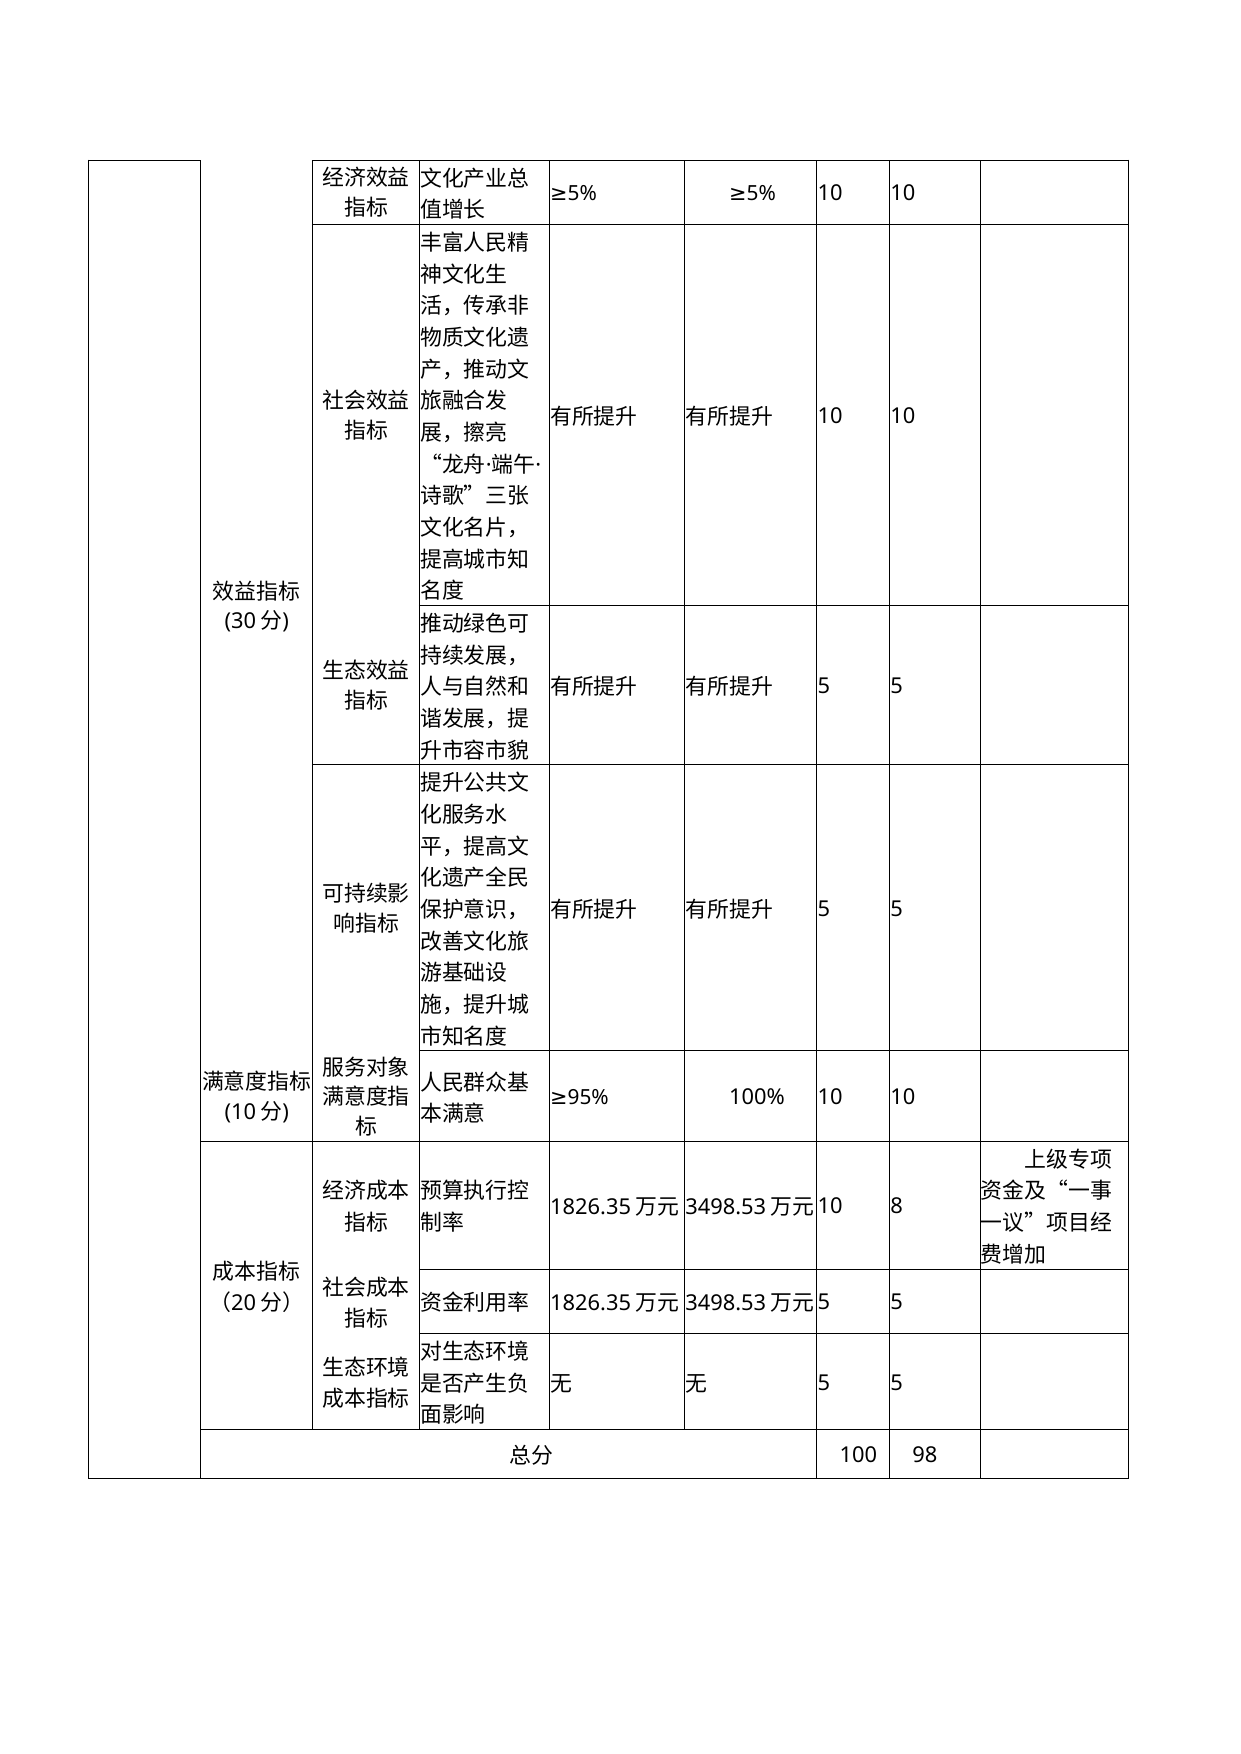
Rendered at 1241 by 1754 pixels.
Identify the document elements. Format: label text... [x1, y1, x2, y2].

table_cell 提升公共文化服务水平，提高文化遗产全民保护意识，改善文化旅游基础设施，提升城市知名度 [420, 765, 549, 1050]
table_cell 成本指标 （20分） [201, 1142, 312, 1429]
table_cell 有所提升 [685, 606, 816, 764]
table_cell 可持续影响指标 [313, 765, 419, 1050]
table_cell 有所提升 [550, 606, 684, 764]
table_cell 10 [890, 1051, 980, 1141]
table_cell 满意度指标 (10分) [201, 1050, 312, 1141]
table_cell 无 [550, 1334, 684, 1429]
table_cell 资金利用率 [420, 1270, 549, 1333]
table_cell 生态环境成本指标 [313, 1333, 419, 1429]
table_cell 3498.53万元 [685, 1270, 816, 1333]
table_cell 无 [685, 1334, 816, 1429]
table_cell 上级专项资金及“一事一议”项目经费增加 [981, 1142, 1128, 1268]
table_cell 5 [817, 765, 889, 1050]
table_cell 人民群众基本满意 [420, 1051, 549, 1141]
table_cell 有所提升 [685, 765, 816, 1050]
table_cell 5 [890, 765, 980, 1050]
table_cell ≥5% [550, 161, 684, 224]
table_cell 经济效益指标 [313, 161, 419, 224]
table_cell 1826.35万元 [550, 1142, 684, 1268]
table_cell 有所提升 [550, 225, 684, 605]
table_cell 5 [817, 606, 889, 764]
table_cell 经济成本指标 [313, 1142, 419, 1268]
table_cell 预算执行控制率 [420, 1142, 549, 1268]
table_cell 1826.35万元 [550, 1270, 684, 1333]
table_cell 98 [890, 1430, 980, 1478]
table_cell 10 [890, 161, 980, 224]
table_cell 效益指标(30分) [201, 160, 312, 1050]
table_cell 3498.53万元 [685, 1142, 816, 1268]
table_cell 社会效益指标 [313, 225, 419, 605]
table_cell 有所提升 [550, 765, 684, 1050]
table_cell 有所提升 [685, 225, 816, 605]
table_cell 社会成本指标 [313, 1269, 419, 1333]
table_cell 丰富人民精神文化生活，传承非物质文化遗产，推动文旅融合发展，擦亮“龙舟·端午·诗歌”三张文化名片，提高城市知名度 [420, 225, 549, 605]
table_cell 总分 [201, 1430, 816, 1478]
table_cell 10 [817, 1142, 889, 1268]
table_cell 5 [890, 1270, 980, 1333]
table_cell 100 [817, 1430, 889, 1478]
table_cell [981, 606, 1128, 764]
table_cell [981, 225, 1128, 605]
table_cell [981, 765, 1128, 1050]
table_cell 10 [817, 1051, 889, 1141]
table_cell 10 [817, 225, 889, 605]
table_cell ≥5% [685, 161, 816, 224]
table_cell 8 [890, 1142, 980, 1268]
table_cell 对生态环境是否产生负面影响 [420, 1334, 549, 1429]
table_cell 5 [890, 606, 980, 764]
table_cell 生态效益指标 [313, 605, 419, 764]
table_cell 文化产业总值增长 [420, 161, 549, 224]
table_cell 服务对象满意度指标 [313, 1050, 419, 1141]
table_cell 5 [817, 1270, 889, 1333]
table_cell [981, 161, 1128, 224]
table_cell [981, 1270, 1128, 1333]
table_cell 5 [817, 1334, 889, 1429]
table_cell 10 [817, 161, 889, 224]
table_cell ≥95% [550, 1051, 684, 1141]
table_cell 推动绿色可持续发展，人与自然和谐发展，提升市容市貌 [420, 606, 549, 764]
table_cell 5 [890, 1334, 980, 1429]
table_cell [981, 1051, 1128, 1141]
table_cell [981, 1430, 1128, 1478]
table_cell [981, 1334, 1128, 1429]
table_cell 10 [890, 225, 980, 605]
table_cell 100% [685, 1051, 816, 1141]
